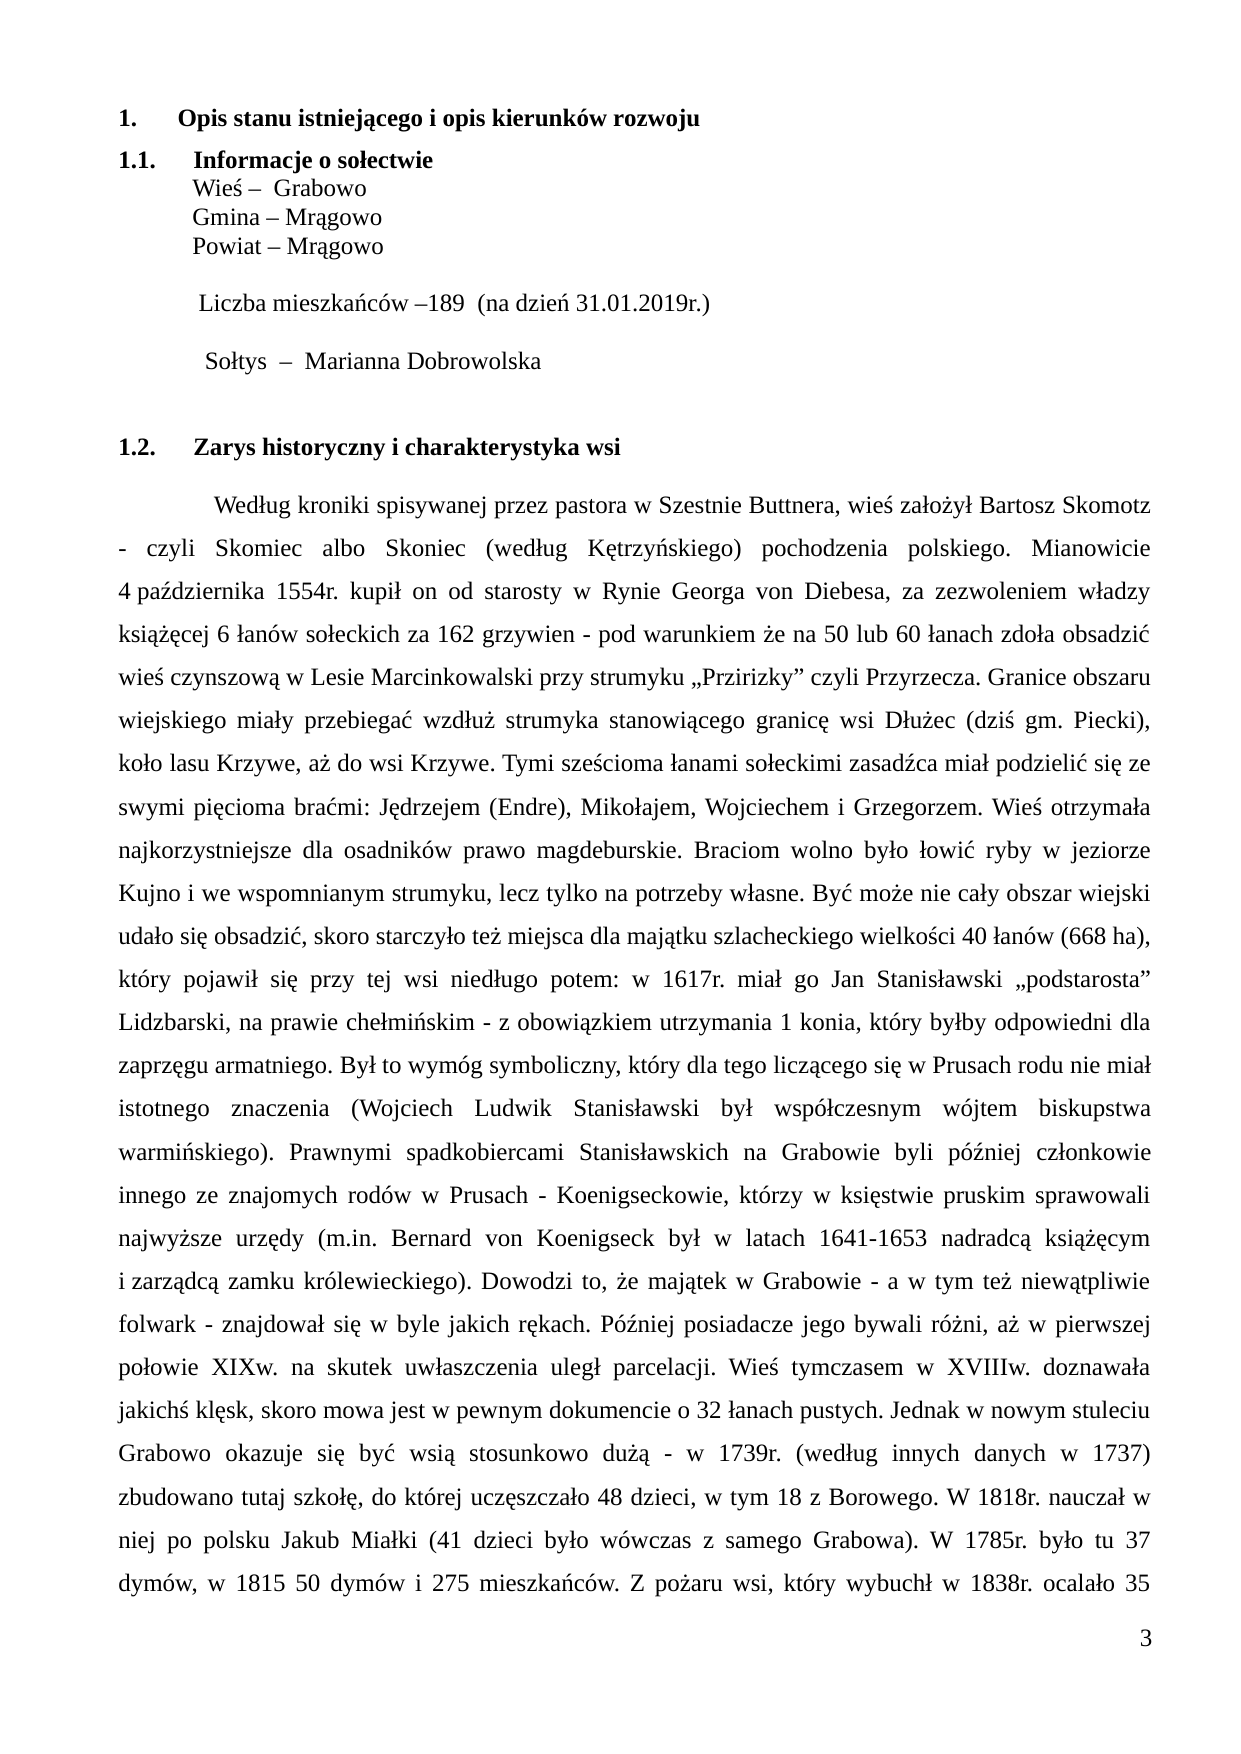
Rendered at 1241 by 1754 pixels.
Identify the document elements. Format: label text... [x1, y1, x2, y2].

list Wieś – Grabowo [118, 173, 1152, 202]
list Gmina – Mrągowo [118, 202, 1152, 231]
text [118, 490, 1152, 1597]
list Zarys historyczny i charakterystyka wsi [118, 432, 1152, 461]
list Liczba mieszkańców –189 (na dzień 31.01.2019r.) [118, 288, 1152, 317]
list Powiat – Mrągowo [118, 231, 1152, 260]
subtitle Opis stanu istniejącego i opis kierunków rozwoju [118, 103, 1152, 132]
list Sołtys – Marianna Dobrowolska [118, 346, 1152, 375]
list Informacje o sołectwie [118, 145, 1152, 173]
